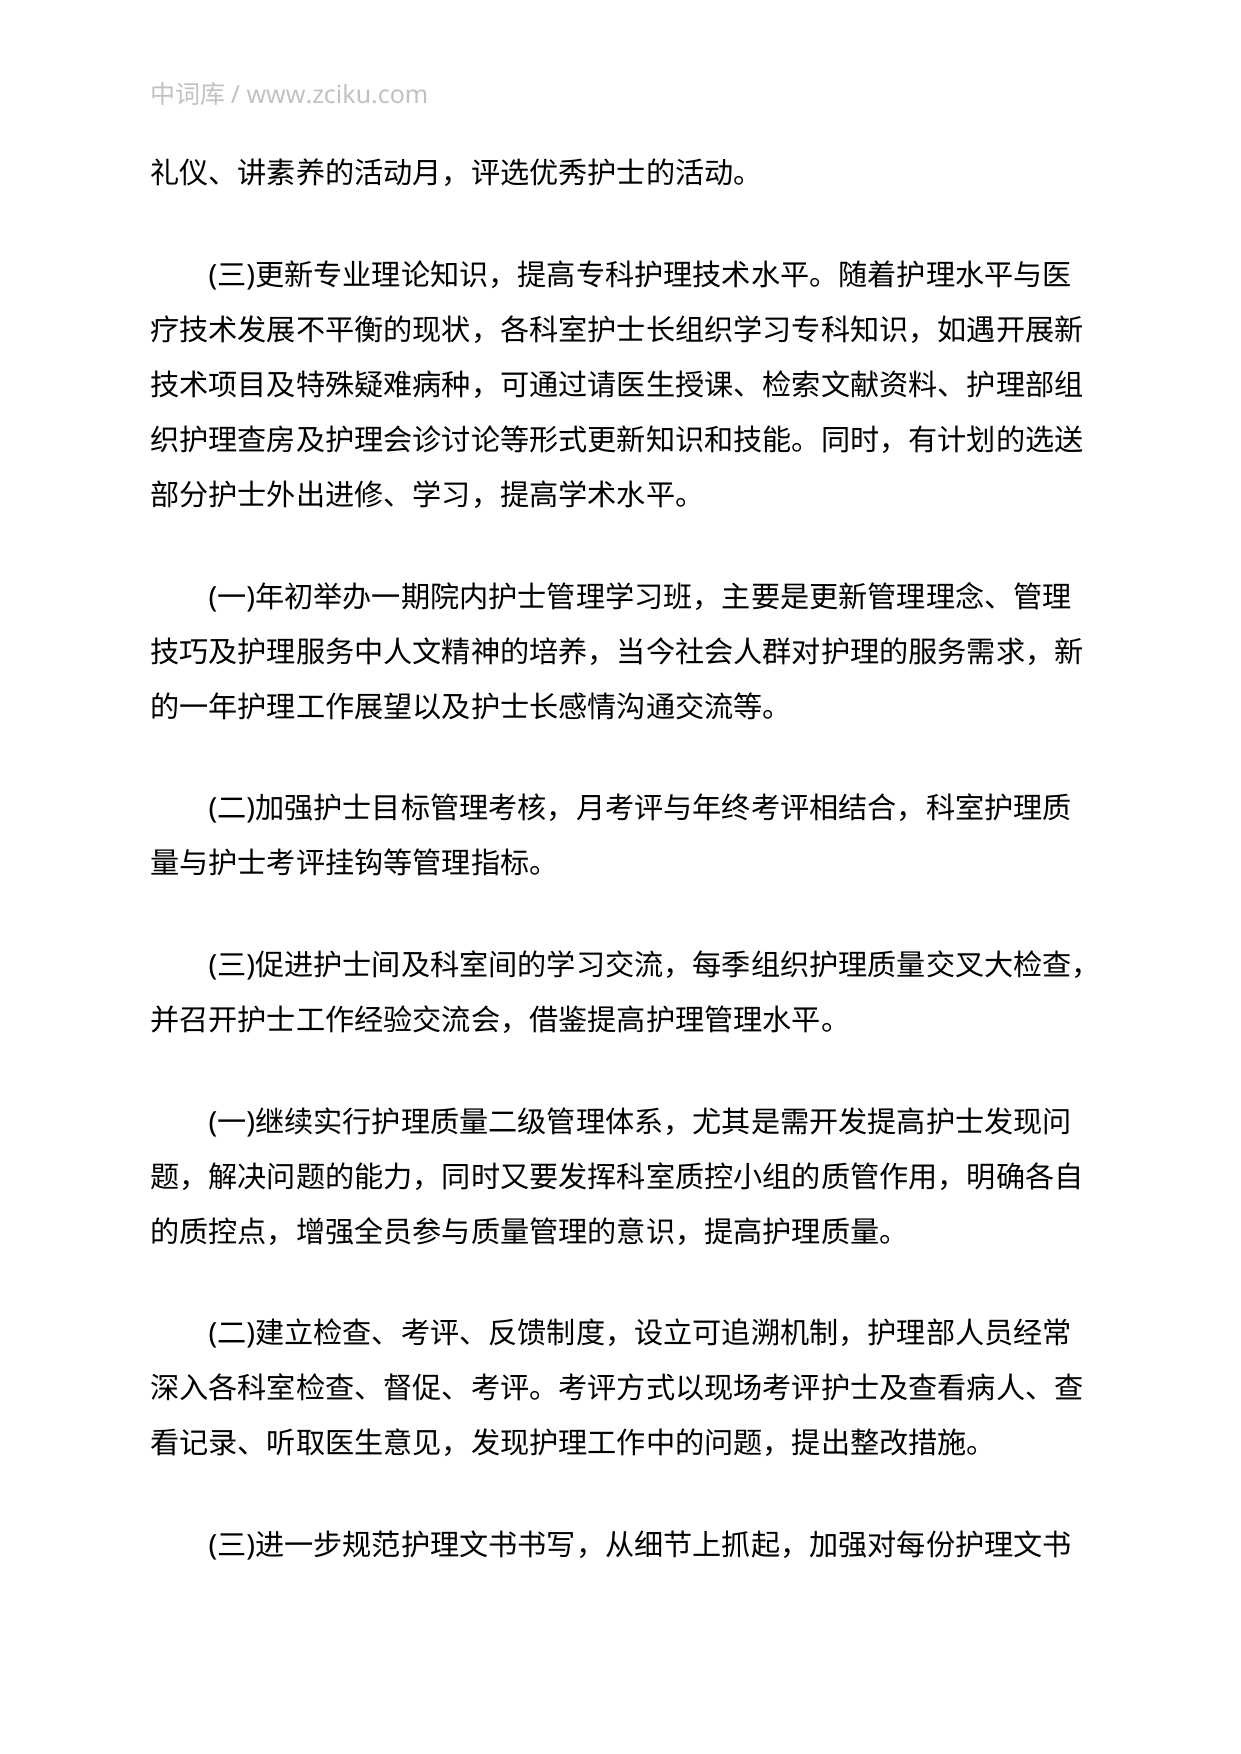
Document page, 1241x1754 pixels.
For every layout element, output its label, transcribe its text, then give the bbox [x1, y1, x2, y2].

text (二)建立检查、考评、反馈制度，设立可追溯机制，护理部人员经常深入各科室检查、督促、考评。考评方式以现场考评护士及查看病人、查看记录、听取医生意见，发现护理工作中的问题，提出整改措施。 [150, 1310, 1090, 1462]
text (一)年初举办一期院内护士管理学习班，主要是更新管理理念、管理技巧及护理服务中人文精神的培养，当今社会人群对护理的服务需求，新的一年护理工作展望以及护士长感情沟通交流等。 [150, 573, 1090, 725]
text (三)更新专业理论知识，提高专科护理技术水平。随着护理水平与医疗技术发展不平衡的现状，各科室护士长组织学习专科知识，如遇开展新技术项目及特殊疑难病种，可通过请医生授课、检索文献资料、护理部组织护理查房及护理会诊讨论等形式更新知识和技能。同时，有计划的选送部分护士外出进修、学习，提高学术水平。 [150, 252, 1090, 514]
text (一)继续实行护理质量二级管理体系，尤其是需开发提高护士发现问题，解决问题的能力，同时又要发挥科室质控小组的质管作用，明确各自的质控点，增强全员参与质量管理的意识，提高护理质量。 [150, 1098, 1090, 1251]
text (三)促进护士间及科室间的学习交流，每季组织护理质量交叉大检查，并召开护士工作经验交流会，借鉴提高护理管理水平。 [150, 942, 1090, 1039]
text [150, 150, 1090, 192]
text (二)加强护士目标管理考核，月考评与年终考评相结合，科室护理质量与护士考评挂钩等管理指标。 [150, 785, 1090, 882]
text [150, 1522, 1090, 1564]
